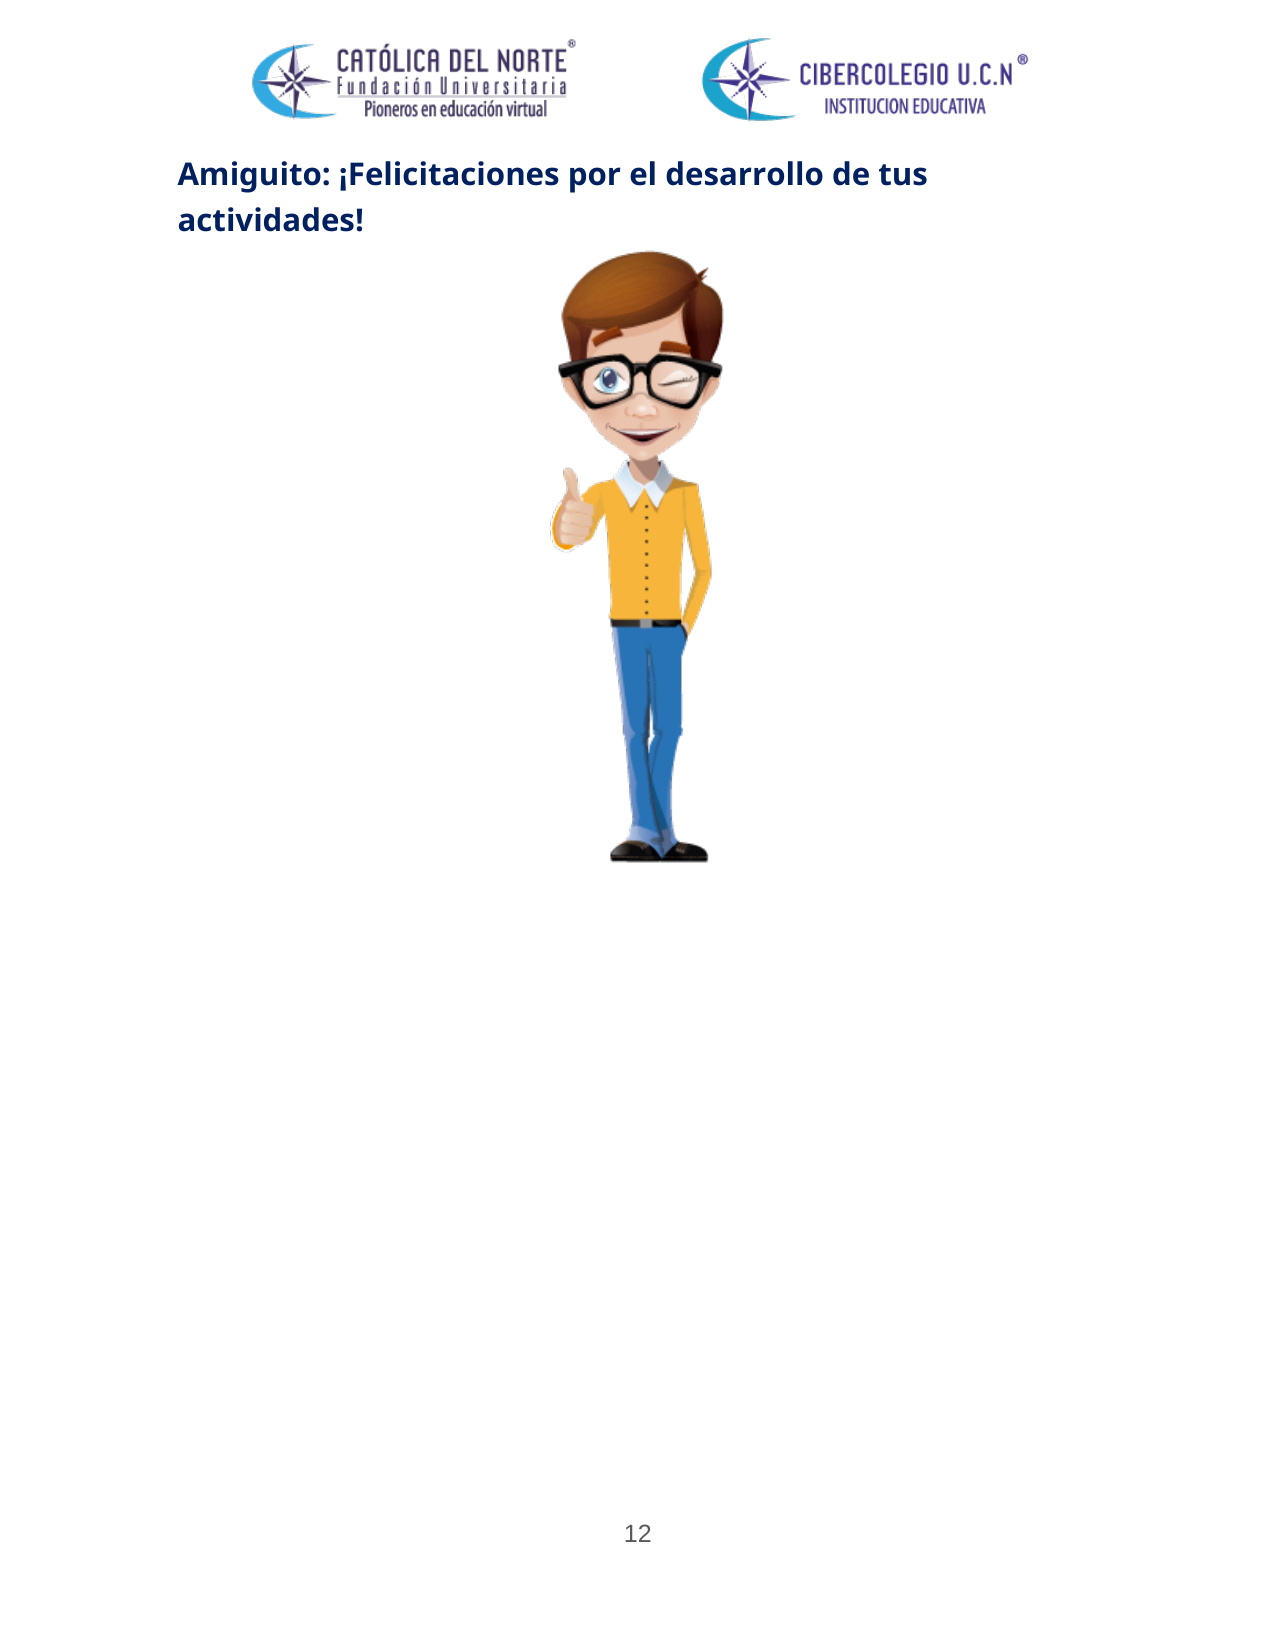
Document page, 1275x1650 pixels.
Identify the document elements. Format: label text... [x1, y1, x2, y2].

picture [672, 25, 1057, 133]
subtitle Amiguito: ¡Felicitaciones por el desarrollo de tus actividades! [177, 152, 1098, 240]
picture [507, 243, 768, 869]
picture [212, 22, 615, 135]
